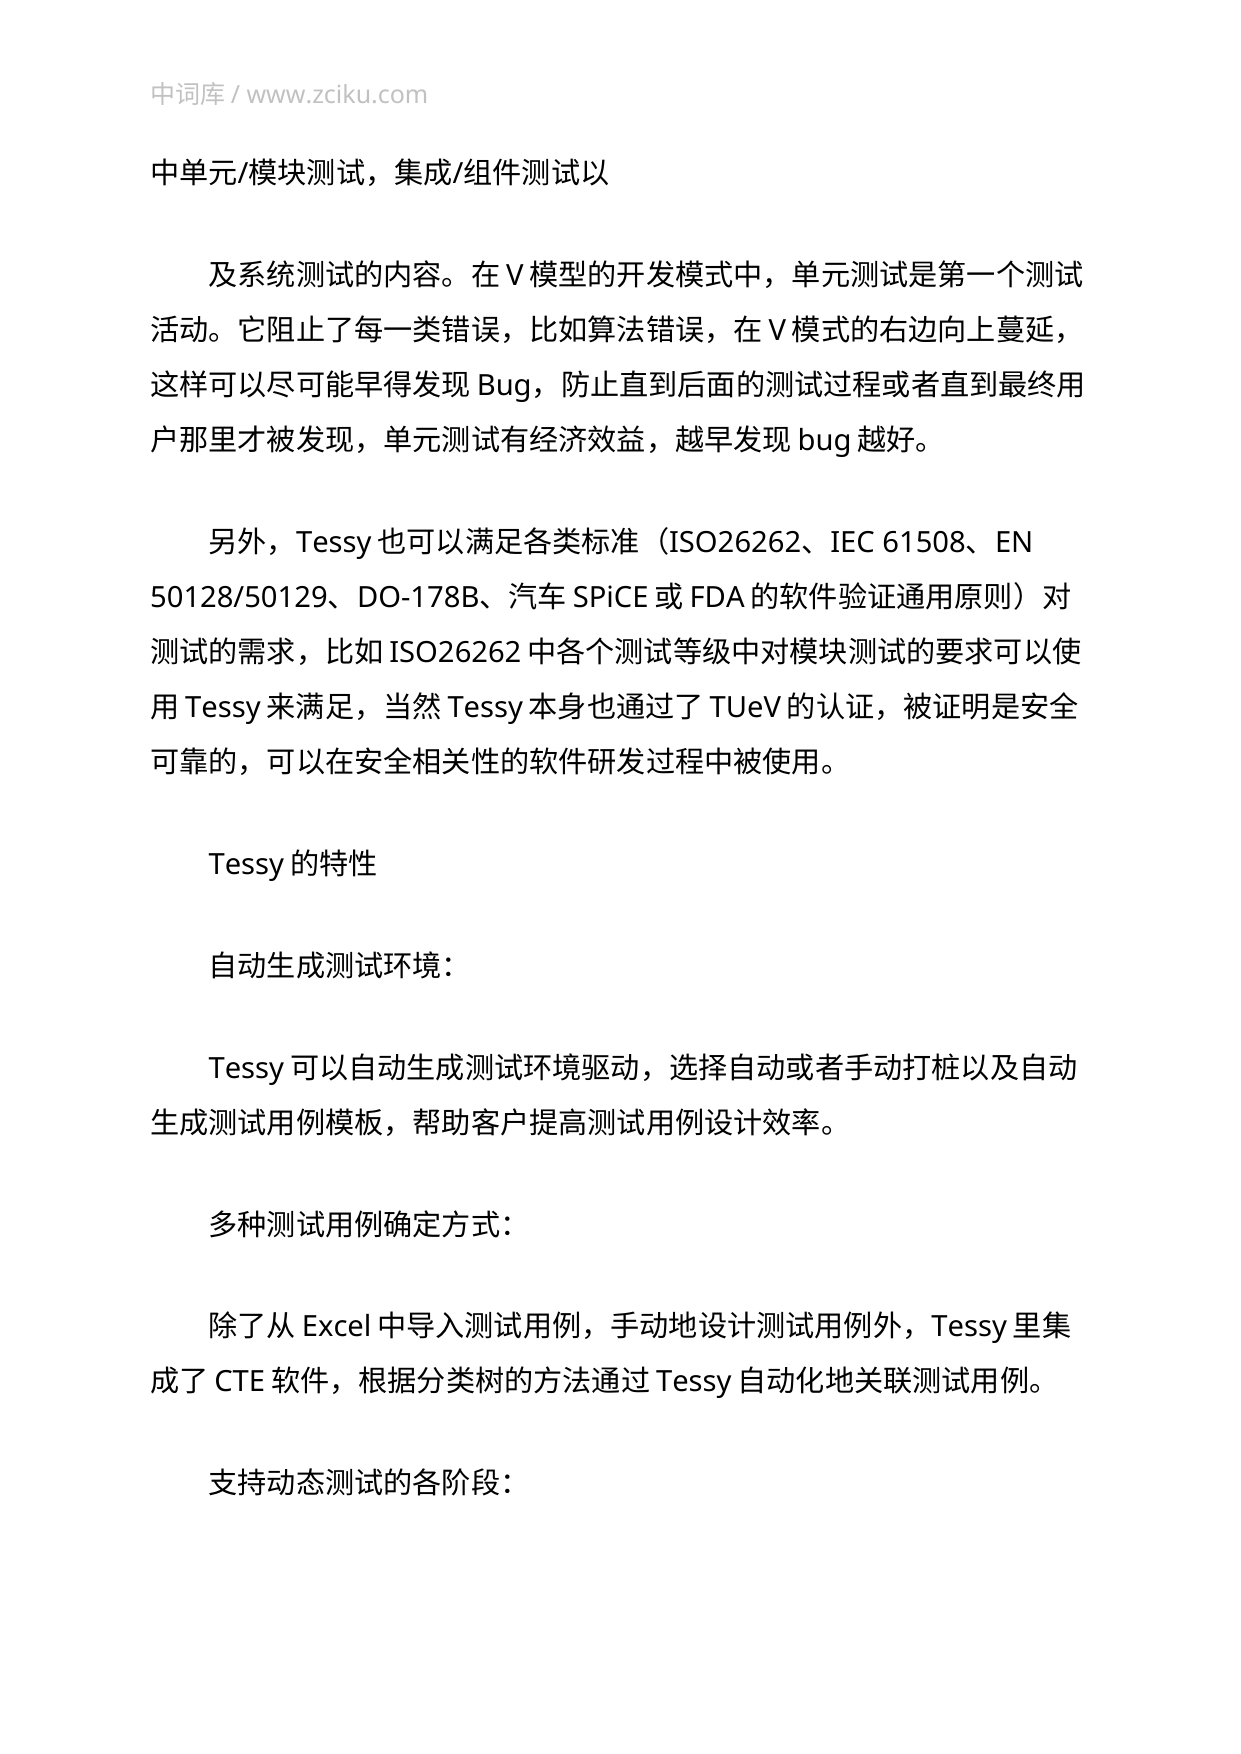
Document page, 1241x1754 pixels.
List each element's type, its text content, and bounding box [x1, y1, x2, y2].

text 自动生成测试环境： [150, 943, 1090, 985]
text 多种测试用例确定方式： [150, 1201, 1090, 1243]
text 除了从Excel中导入测试用例，手动地设计测试用例外，Tessy里集成了CTE软件，根据分类树的方法通过Tessy自动化地关联测试用例。 [150, 1303, 1090, 1400]
text Tessy的特性 [150, 841, 1090, 883]
text 及系统测试的内容。在V模型的开发模式中，单元测试是第一个测试活动。它阻止了每一类错误，比如算法错误，在V模式的右边向上蔓延，这样可以尽可能早得发现Bug，防止直到后面的测试过程或者直到最终用户那里才被发现，单元测试有经济效益，越早发现bug越好。 [150, 252, 1090, 459]
text 支持动态测试的各阶段： [150, 1460, 1090, 1502]
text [150, 150, 1090, 192]
text Tessy可以自动生成测试环境驱动，选择自动或者手动打桩以及自动生成测试用例模板，帮助客户提高测试用例设计效率。 [150, 1044, 1090, 1142]
text 另外，Tessy也可以满足各类标准（ISO26262、IEC 61508、EN 50128/50129、DO-178B、汽车SPiCE或FDA的软件验证通用原则）对测试的需求，比如ISO26262中各个测试等级中对模块测试的要求可以使用Tessy来满足，当然Tessy本身也通过了TUeV的认证，被证明是安全可靠的，可以在安全相关性的软件研发过程中被使用。 [150, 519, 1090, 781]
